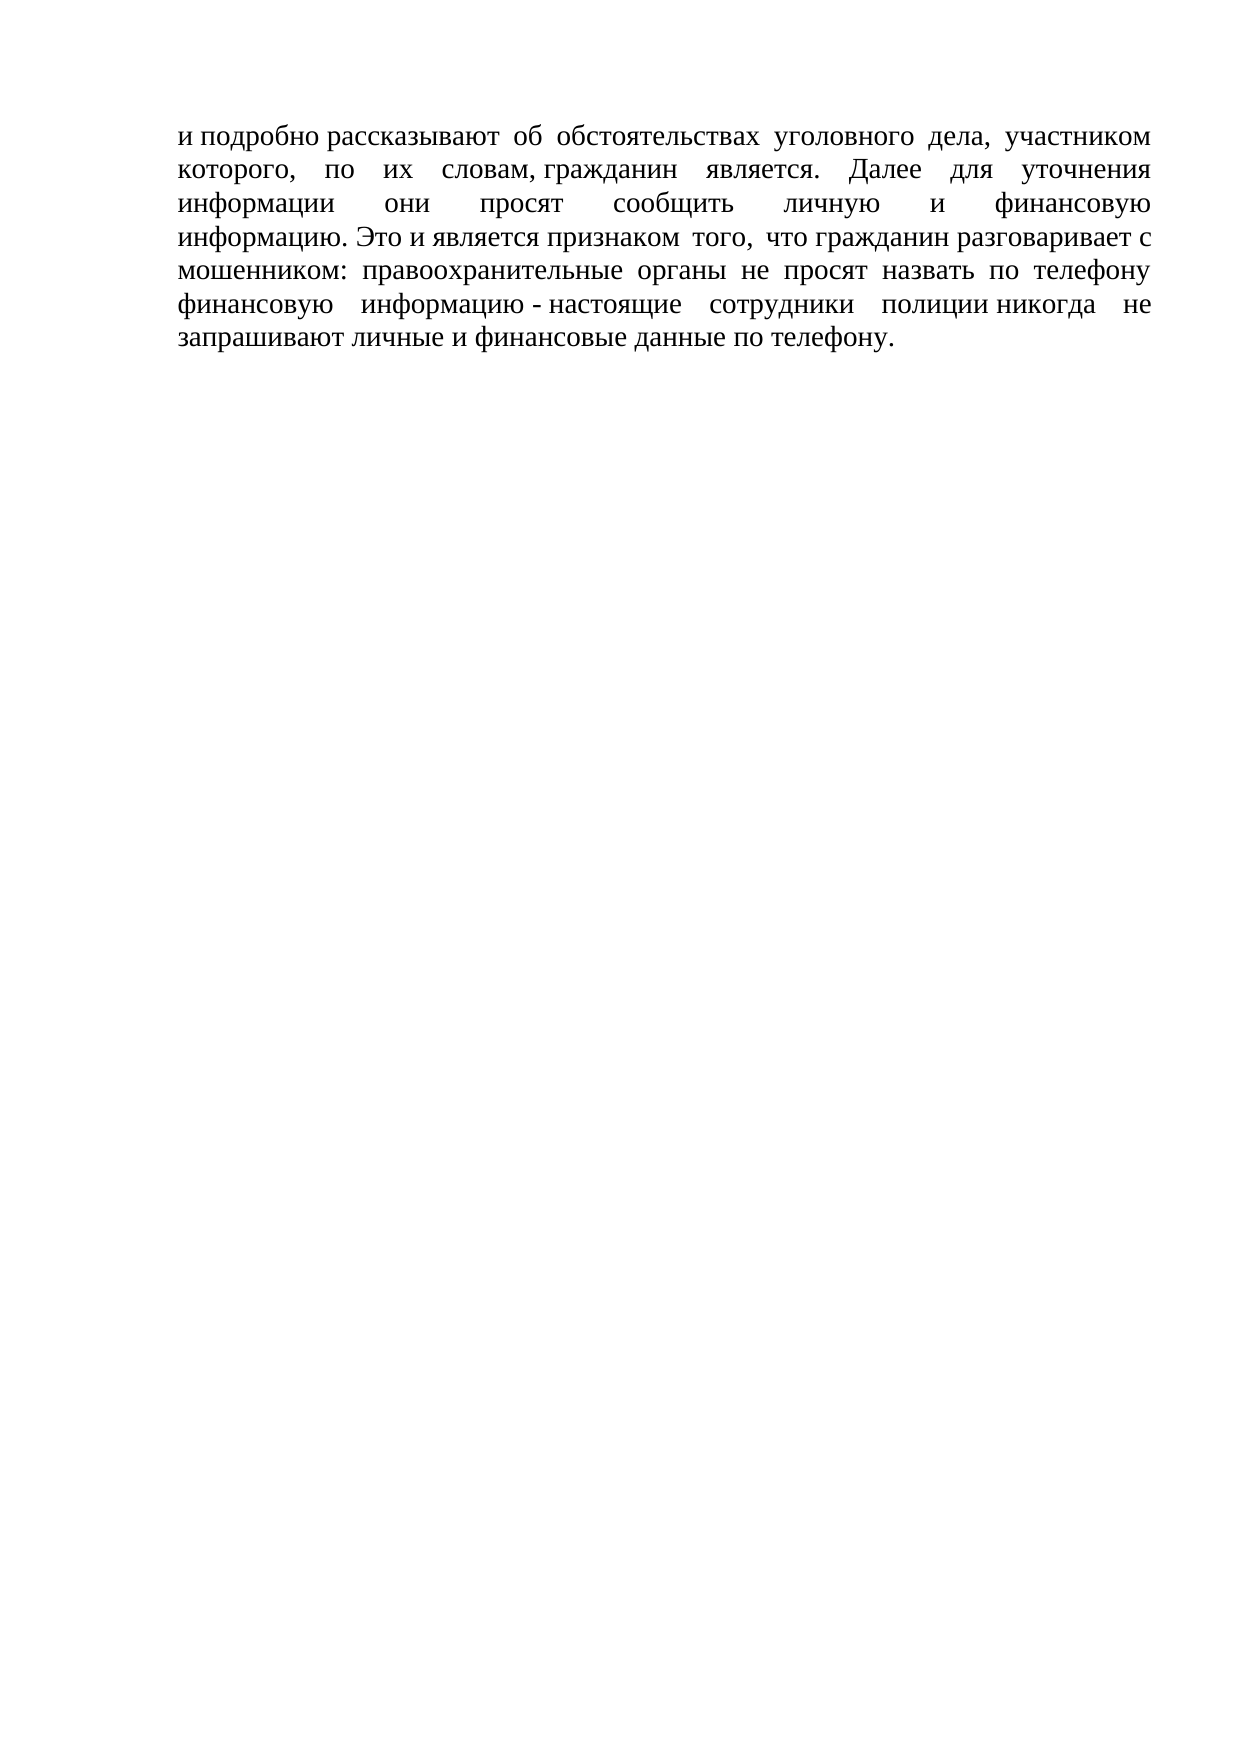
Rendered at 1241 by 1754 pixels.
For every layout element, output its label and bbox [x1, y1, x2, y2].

text [177, 118, 1152, 353]
